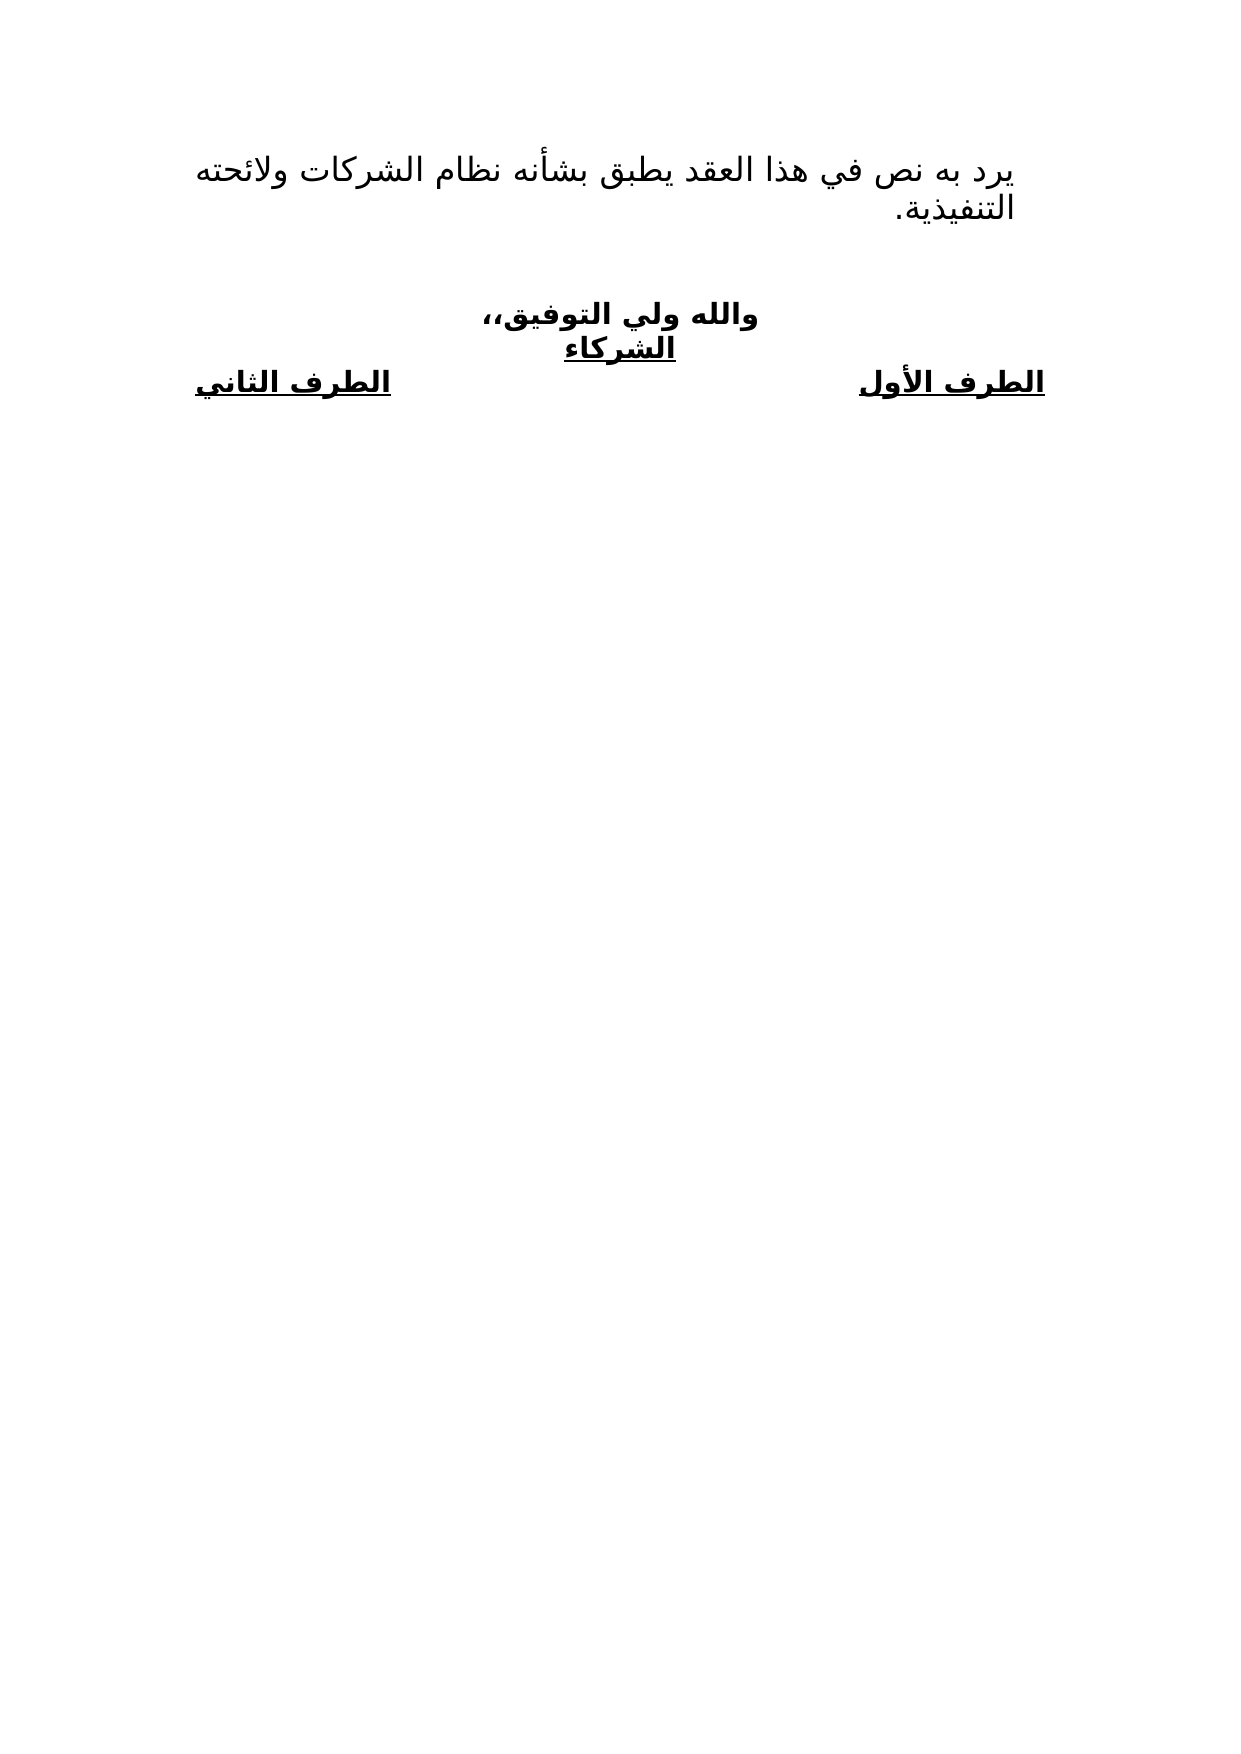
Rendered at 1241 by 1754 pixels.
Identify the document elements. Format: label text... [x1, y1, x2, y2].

text والله ولي التوفيق،، [150, 297, 1090, 331]
text الشركاء [150, 331, 1090, 365]
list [150, 150, 1053, 228]
text الطرف الأول الطرف الثاني [150, 365, 1090, 399]
